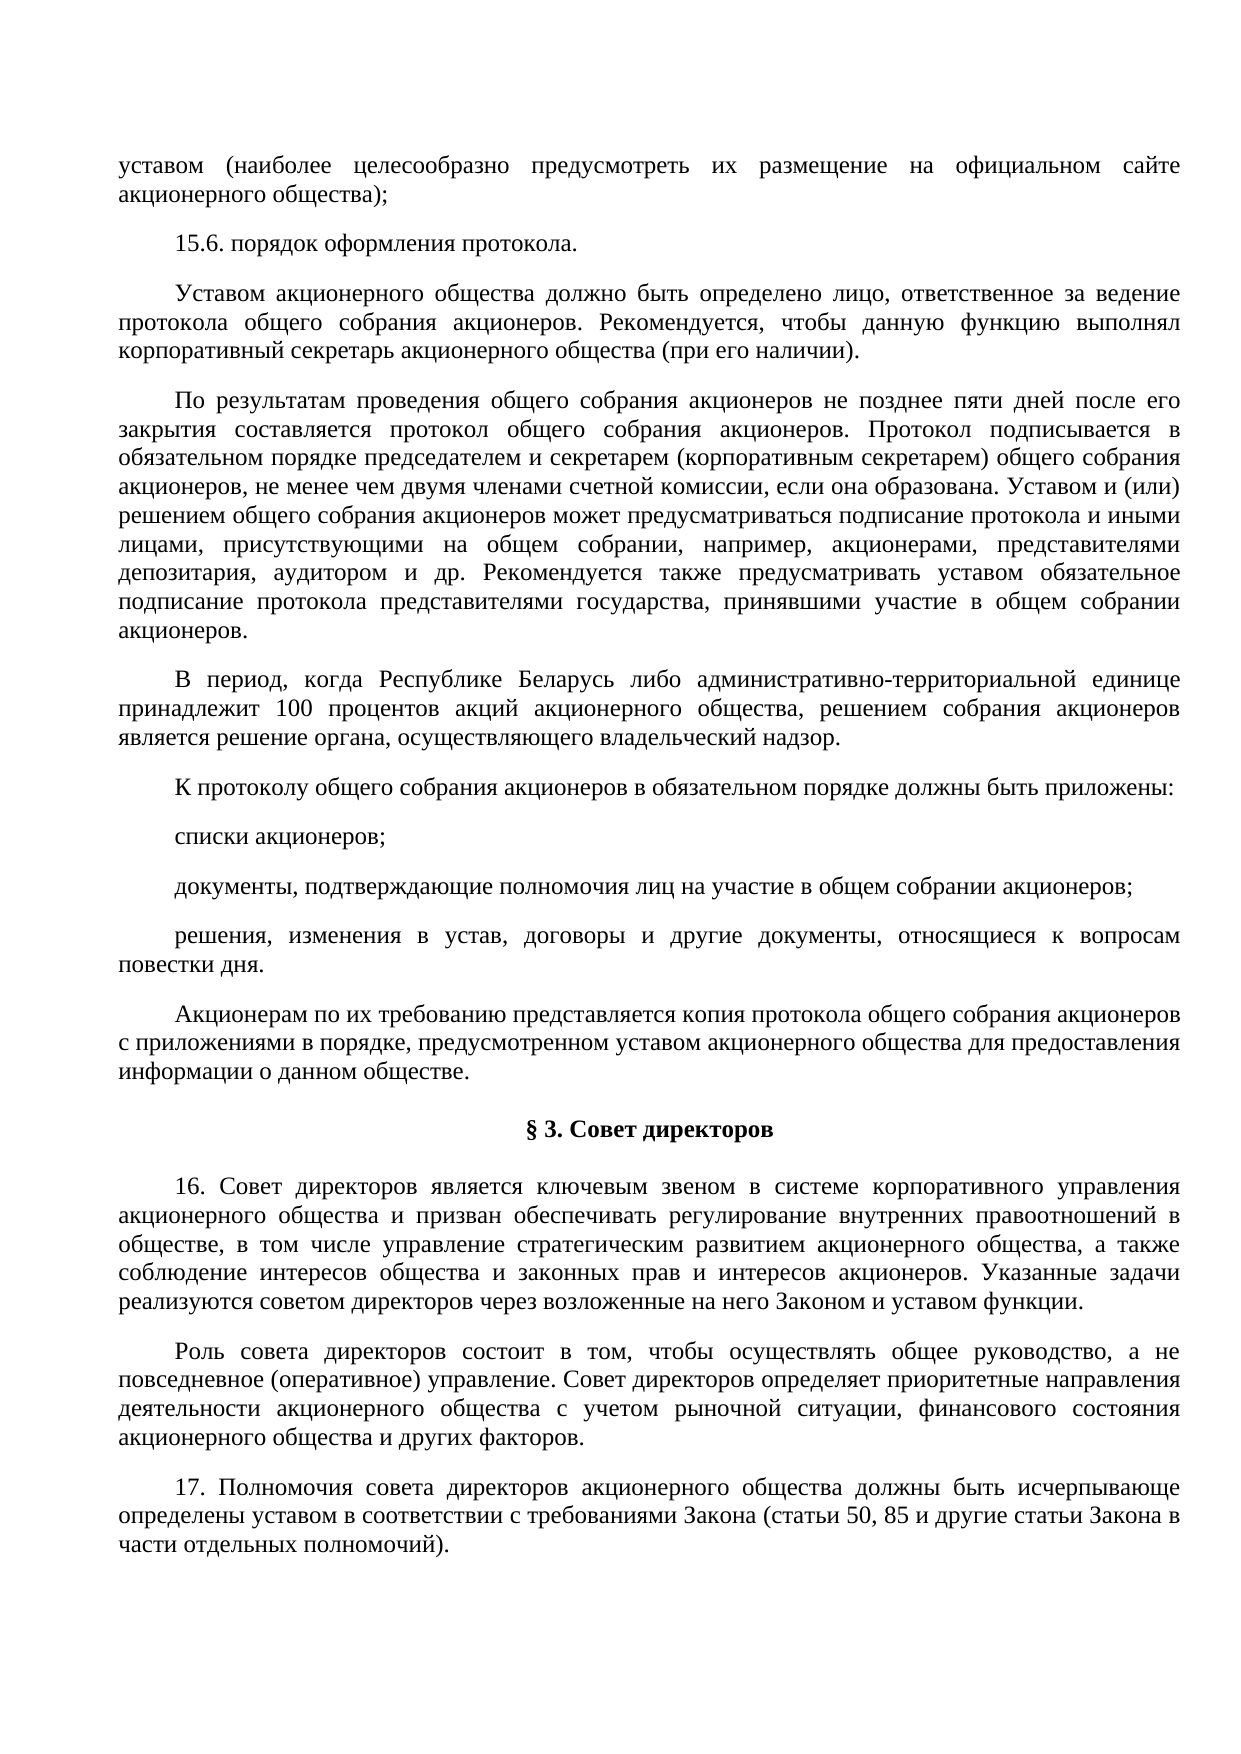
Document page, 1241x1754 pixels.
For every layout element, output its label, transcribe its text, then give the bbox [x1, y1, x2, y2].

text К протоколу общего собрания акционеров в обязательном порядке должны быть приложены: [118, 772, 1181, 800]
text решения, изменения в устав, договоры и другие документы, относящиеся к вопросам повестки дня. [118, 920, 1181, 978]
text По результатам проведения общего собрания акционеров не позднее пяти дней после его закрытия составляется протокол общего собрания акционеров. Протокол подписывается в обязательном порядке председателем и секретарем (корпоративным секретарем) общего собрания акционеров, не менее чем двумя членами счетной комиссии, если она образована. Уставом и (или) решением общего собрания акционеров может предусматриваться подписание протокола и иными лицами, присутствующими на общем собрании, например, акционерами, представителями депозитария, аудитором и др. Рекомендуется также предусматривать уставом обязательное подписание протокола представителями государства, принявшими участие в общем собрании акционеров. [118, 385, 1181, 644]
text документы, подтверждающие полномочия лиц на участие в общем собрании акционеров; [118, 871, 1181, 899]
text § 3. Совет директоров [118, 1114, 1181, 1142]
text Акционерам по их требованию представляется копия протокола общего собрания акционеров с приложениями в порядке, предусмотренном уставом акционерного общества для предоставления информации о данном обществе. [118, 999, 1181, 1085]
text списки акционеров; [118, 821, 1181, 850]
text Уставом акционерного общества должно быть определено лицо, ответственное за ведение протокола общего собрания акционеров. Рекомендуется, чтобы данную функцию выполнял корпоративный секретарь акционерного общества (при его наличии). [118, 278, 1181, 364]
text Роль совета директоров состоит в том, чтобы осуществлять общее руководство, а не повседневное (оперативное) управление. Совет директоров определяет приоритетные направления деятельности акционерного общества с учетом рыночной ситуации, финансового состояния акционерного общества и других факторов. [118, 1336, 1181, 1451]
text В период, когда Республике Беларусь либо административно-территориальной единице принадлежит 100 процентов акций акционерного общества, решением собрания акционеров является решение органа, осуществляющего владельческий надзор. [118, 664, 1181, 751]
text 15.6. порядок оформления протокола. [118, 228, 1181, 257]
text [118, 150, 1181, 207]
text 17. Полномочия совета директоров акционерного общества должны быть исчерпывающе определены уставом в соответствии с требованиями Закона (статьи 50, 85 и другие статьи Закона в части отдельных полномочий). [118, 1472, 1181, 1558]
text 16. Совет директоров является ключевым звеном в системе корпоративного управления акционерного общества и призван обеспечивать регулирование внутренних правоотношений в обществе, в том числе управление стратегическим развитием акционерного общества, а также соблюдение интересов общества и законных прав и интересов акционеров. Указанные задачи реализуются советом директоров через возложенные на него Законом и уставом функции. [118, 1171, 1181, 1315]
